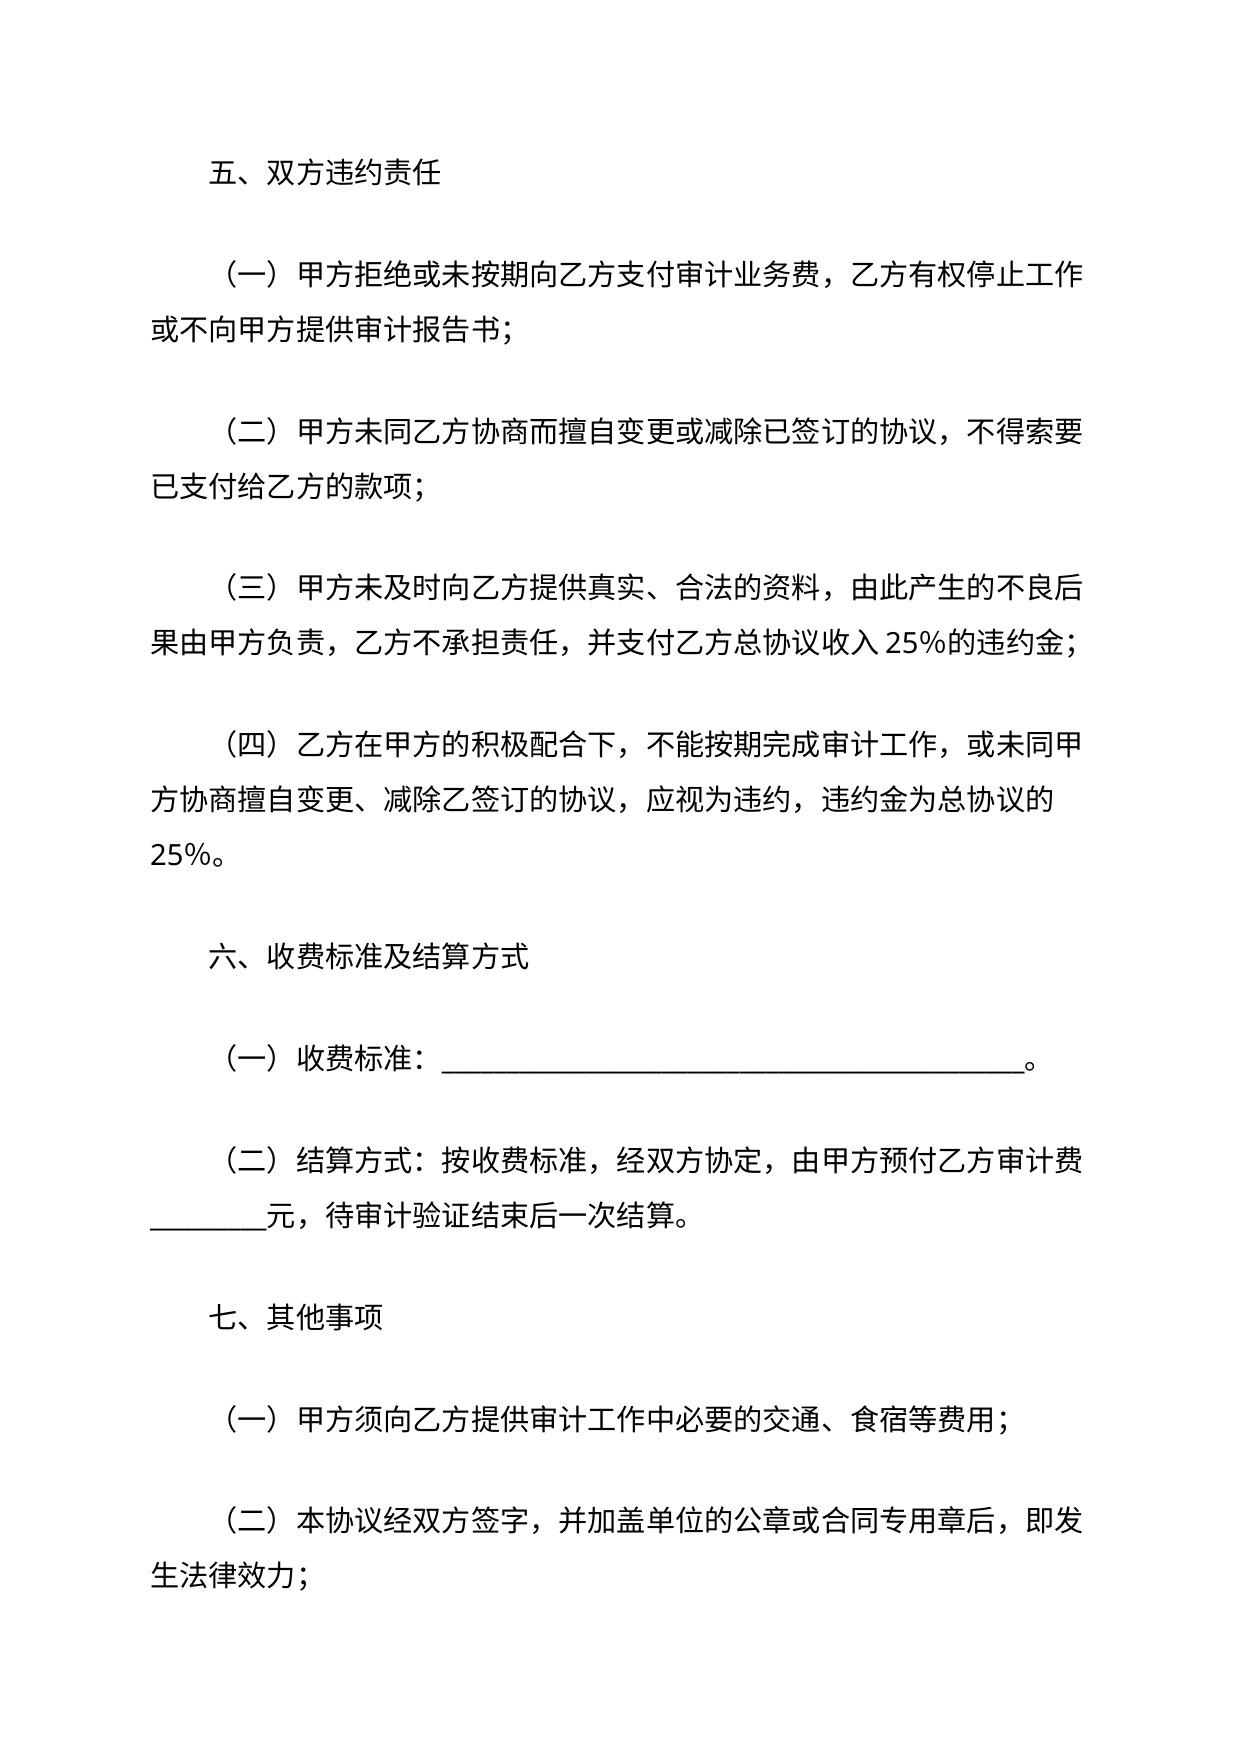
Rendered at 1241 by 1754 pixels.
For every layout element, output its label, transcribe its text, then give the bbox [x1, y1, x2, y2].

text 七、其他事项 [150, 1294, 1090, 1337]
text （三）甲方未及时向乙方提供真实、合法的资料，由此产生的不良后果由甲方负责，乙方不承担责任，并支付乙方总协议收入25％的违约金； [150, 565, 1090, 662]
text （一）收费标准：_____________________________________________。 [150, 1036, 1090, 1078]
text （一）甲方须向乙方提供审计工作中必要的交通、食宿等费用； [150, 1396, 1090, 1438]
text 五、双方违约责任 [150, 150, 1090, 192]
text 六、收费标准及结算方式 [150, 934, 1090, 976]
text （二）本协议经双方签字，并加盖单位的公章或合同专用章后，即发生法律效力； [150, 1498, 1090, 1595]
text （四）乙方在甲方的积极配合下，不能按期完成审计工作，或未同甲方协商擅自变更、减除乙签订的协议，应视为违约，违约金为总协议的25％。 [150, 722, 1090, 874]
text （二）结算方式：按收费标准，经双方协定，由甲方预付乙方审计费_________元，待审计验证结束后一次结算。 [150, 1137, 1090, 1235]
text （一）甲方拒绝或未按期向乙方支付审计业务费，乙方有权停止工作或不向甲方提供审计报告书； [150, 252, 1090, 349]
text （二）甲方未同乙方协商而擅自变更或减除已签订的协议，不得索要已支付给乙方的款项； [150, 408, 1090, 506]
